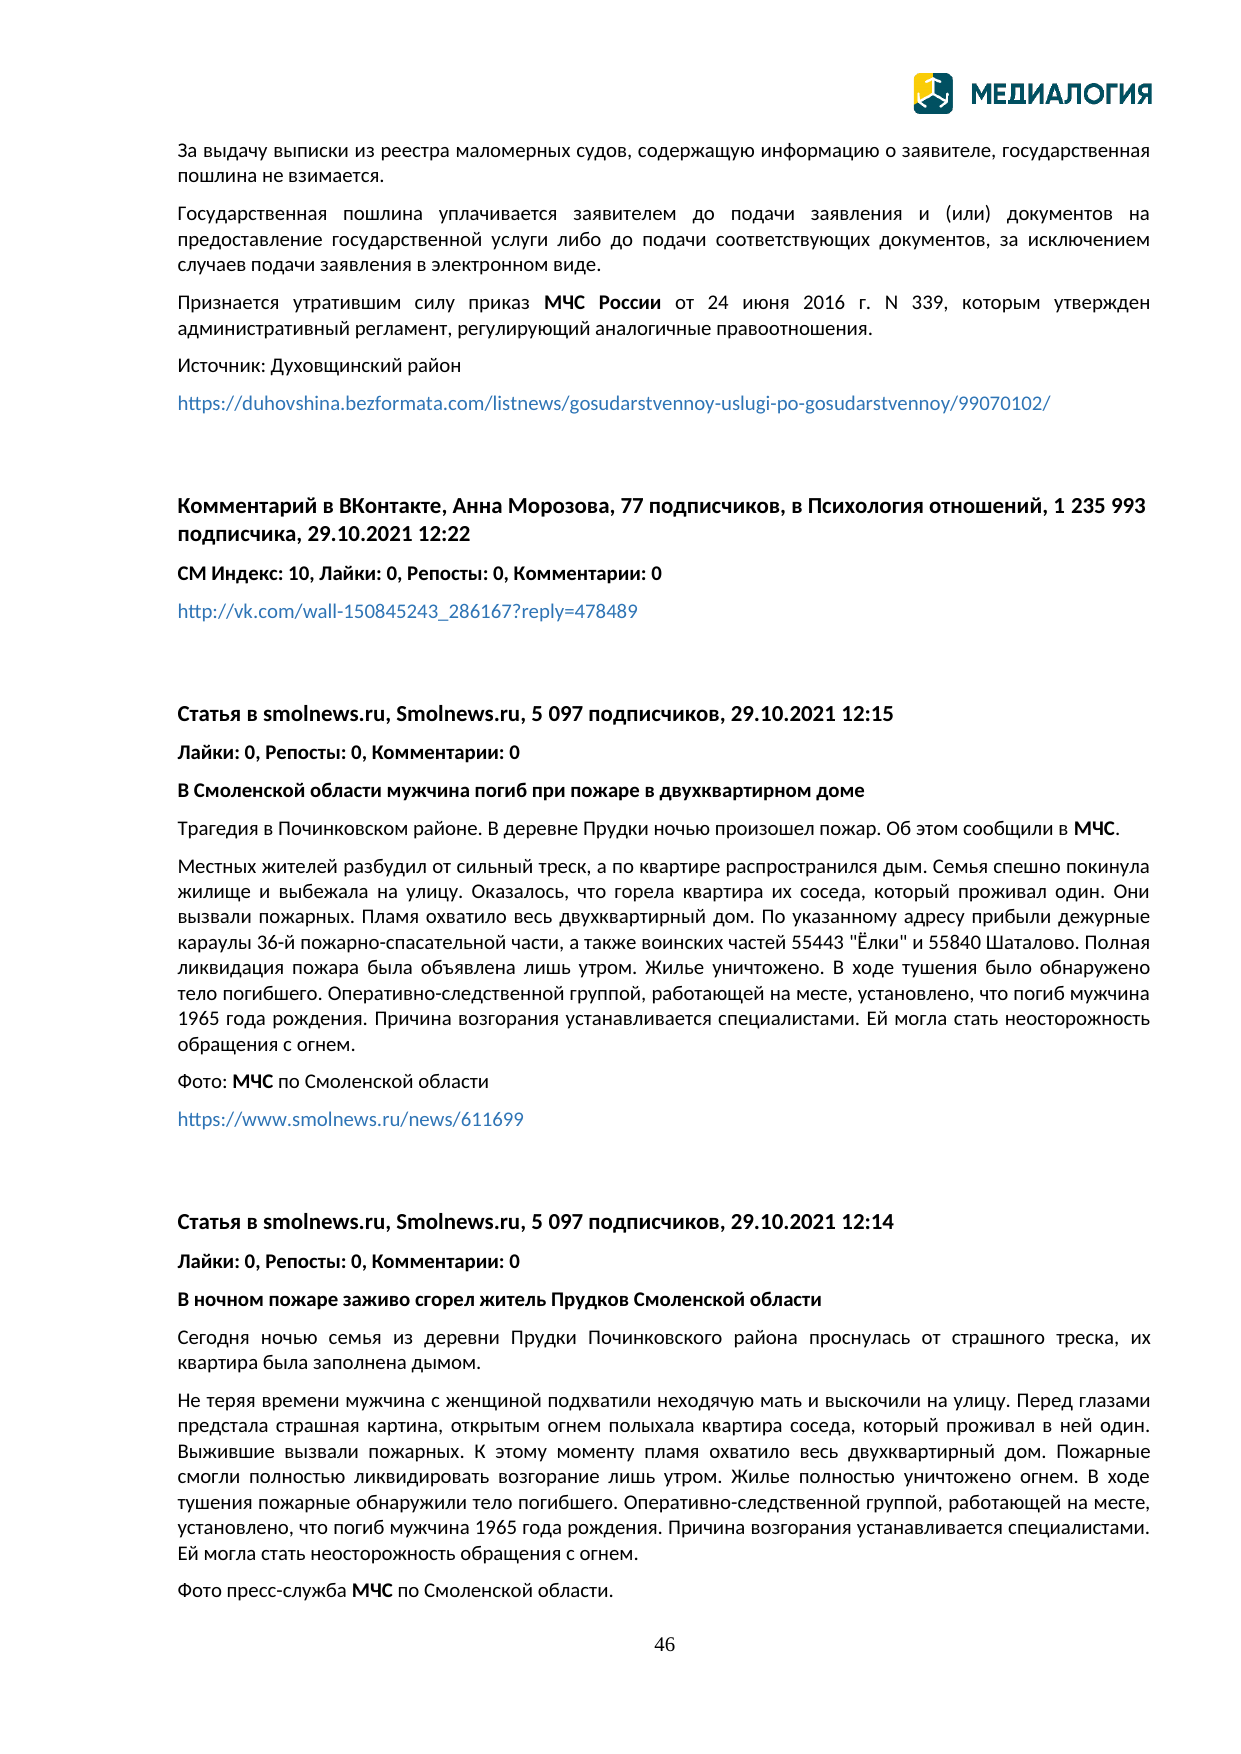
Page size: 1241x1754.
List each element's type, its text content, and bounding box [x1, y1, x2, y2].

text Статья в smolnews.ru, Smolnews.ru, 5 097 подписчиков, 29.10.2021 12:14 [177, 1207, 1152, 1236]
text Источник: Духовщинский район [177, 353, 1152, 378]
text http://vk.com/wall-150845243_286167?reply=478489 [177, 598, 1152, 623]
text Трагедия в Починковском районе. В деревне Прудки ночью произошел пожар. Об этом сообщили в МЧС. [177, 815, 1152, 840]
text Лайки: 0, Репосты: 0, Комментарии: 0 [177, 739, 1152, 764]
text Лайки: 0, Репосты: 0, Комментарии: 0 [177, 1248, 1152, 1273]
text https://www.smolnews.ru/news/611699 [177, 1107, 1152, 1132]
text Фото: МЧС по Смоленской области [177, 1069, 1152, 1094]
text Фото пресс-служба МЧС по Смоленской области. [177, 1578, 1152, 1603]
text Комментарий в ВКонтакте, Анна Морозова, 77 подписчиков, в Психология отношений, 1 235 993 подписчика, 29.10.2021 12:22 [177, 491, 1152, 547]
text Сегодня ночью семья из деревни Прудки Починковского района проснулась от страшного треска, их квартира была заполнена дымом. [177, 1324, 1152, 1375]
text В Смоленской области мужчина погиб при пожаре в двухквартирном доме [177, 777, 1152, 802]
picture [913, 73, 1152, 114]
text За выдачу выписки из реестра маломерных судов, содержащую информацию о заявителе, государственная пошлина не взимается. [177, 137, 1152, 188]
text В ночном пожаре заживо сгорел житель Прудков Смоленской области [177, 1286, 1152, 1311]
text Статья в smolnews.ru, Smolnews.ru, 5 097 подписчиков, 29.10.2021 12:15 [177, 699, 1152, 727]
text Государственная пошлина уплачивается заявителем до подачи заявления и (или) документов на предоставление государственной услуги либо до подачи соответствующих документов, за исключением случаев подачи заявления в электронном виде. [177, 201, 1152, 277]
text СМ Индекс: 10, Лайки: 0, Репосты: 0, Комментарии: 0 [177, 560, 1152, 585]
text Не теряя времени мужчина с женщиной подхватили неходячую мать и выскочили на улицу. Перед глазами предстала страшная картина, открытым огнем полыхала квартира соседа, который проживал в ней один. Выжившие вызвали пожарных. К этому моменту пламя охватило весь двухквартирный дом. Пожарные смогли полностью ликвидировать возгорание лишь утром. Жилье полностью уничтожено огнем. В ходе тушения пожарные обнаружили тело погибшего. Оперативно-следственной группой, работающей на месте, установлено, что погиб мужчина 1965 года рождения. Причина возгорания устанавливается специалистами. Ей могла стать неосторожность обращения с огнем. [177, 1387, 1152, 1565]
text Местных жителей разбудил от сильный треск, а по квартире распространился дым. Семья спешно покинула жилище и выбежала на улицу. Оказалось, что горела квартира их соседа, который проживал один. Они вызвали пожарных. Пламя охватило весь двухквартирный дом. По указанному адресу прибыли дежурные караулы 36-й пожарно-спасательной части, а также воинских частей 55443 "Ёлки" и 55840 Шаталово. Полная ликвидация пожара была объявлена лишь утром. Жилье уничтожено. В ходе тушения было обнаружено тело погибшего. Оперативно-следственной группой, работающей на месте, установлено, что погиб мужчина 1965 года рождения. Причина возгорания устанавливается специалистами. Ей могла стать неосторожность обращения с огнем. [177, 853, 1152, 1056]
text https://duhovshina.bezformata.com/listnews/gosudarstvennoy-uslugi-po-gosudarstvennoy/99070102/ [177, 391, 1152, 416]
text Признается утратившим силу приказ МЧС России от 24 июня 2016 г. N 339, которым утвержден административный регламент, регулирующий аналогичные правоотношения. [177, 289, 1152, 340]
